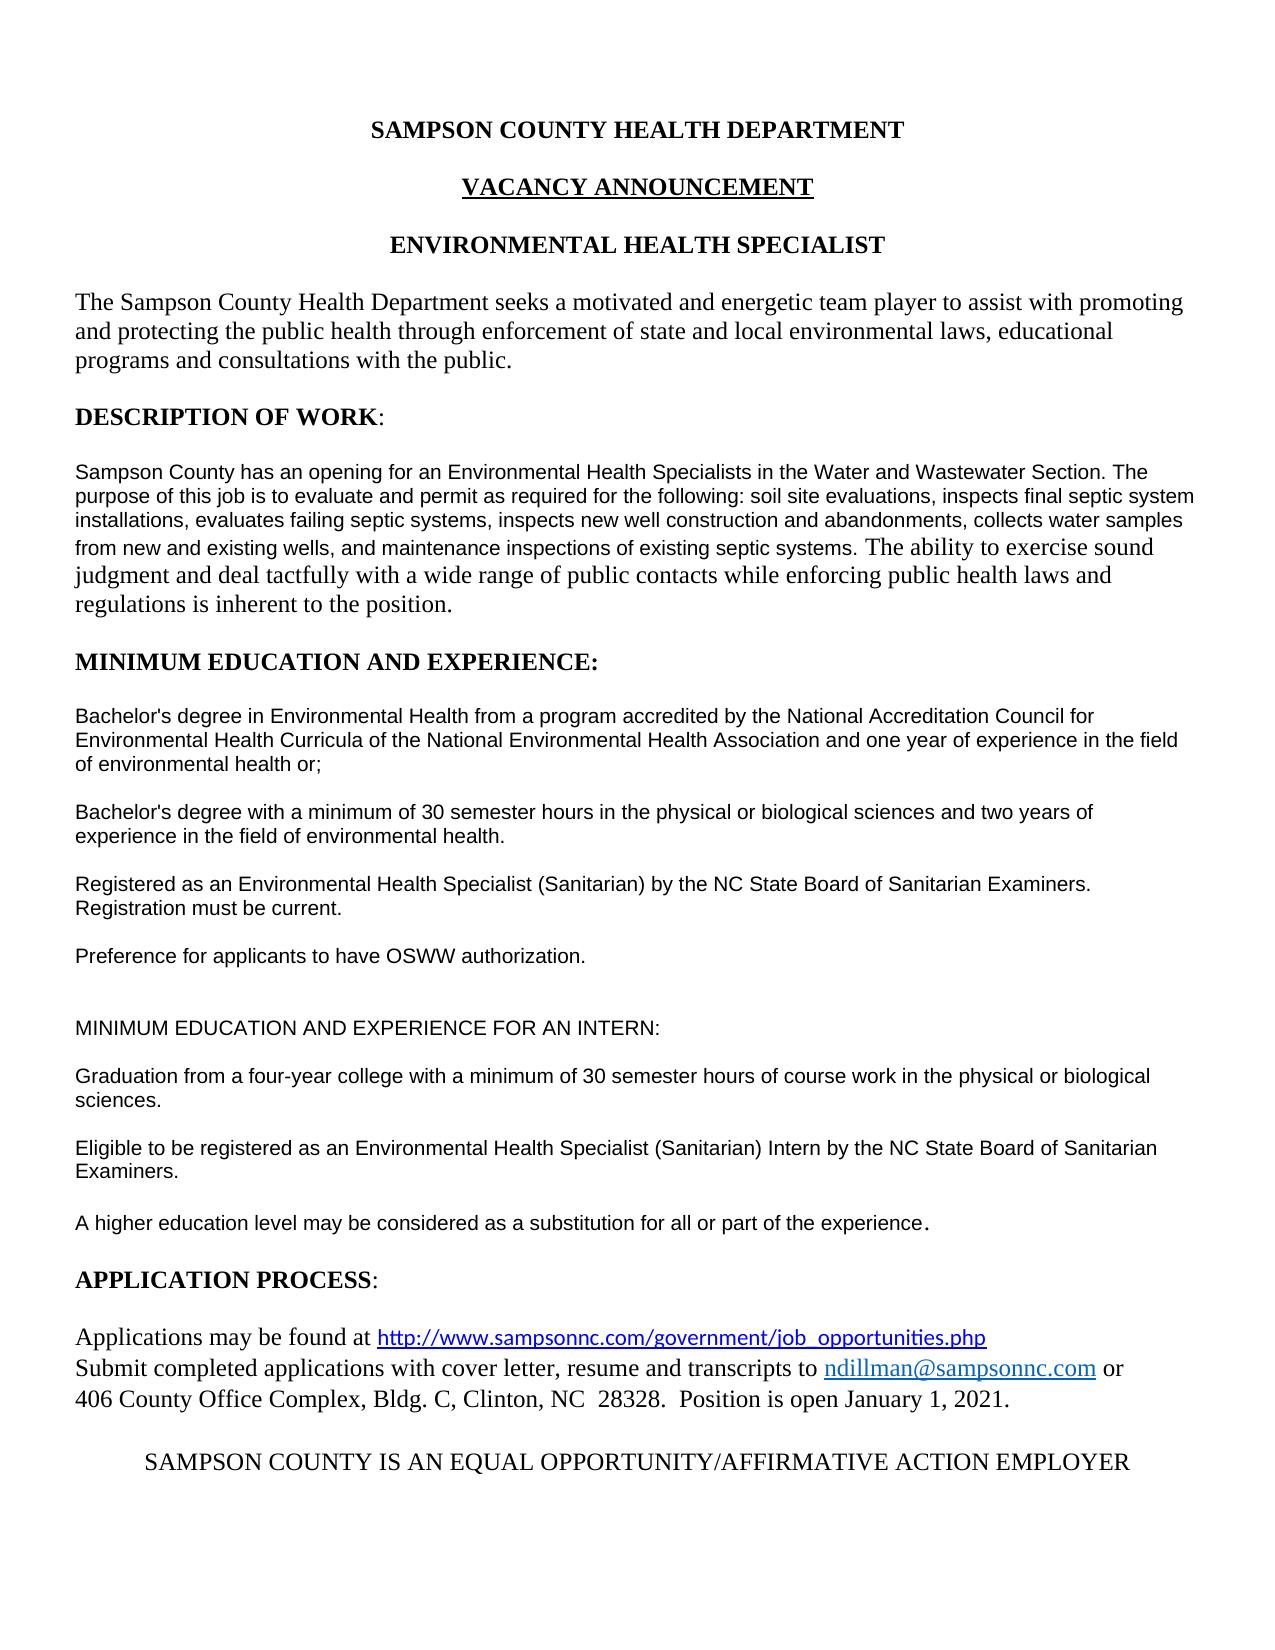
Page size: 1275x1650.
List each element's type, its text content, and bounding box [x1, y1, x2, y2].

text SAMPSON COUNTY IS AN EQUAL OPPORTUNITY/AFFIRMATIVE ACTION EMPLOYER [75, 1447, 1200, 1475]
text APPLICATION PROCESS: [75, 1265, 1200, 1293]
text Submit completed applications with cover letter, resume and transcripts to ndillman@sampsonnc.com or [75, 1353, 1200, 1382]
text Applications may be found at http://www.sampsonnc.com/government/job_opportunities.php [377, 1322, 1200, 1351]
text VACANCY ANNOUNCEMENT [75, 172, 1200, 201]
text The Sampson County Health Department seeks a motivated and energetic team player to assist with promoting and protecting the public health through enforcement of state and local environmental laws, educational programs and consultations with the public. [75, 287, 1200, 373]
text Sampson County has an opening for an Environmental Health Specialists in the Water and Wastewater Section. The purpose of this job is to evaluate and permit as required for the following: soil site evaluations, inspects final septic system installations, evaluates failing septic systems, inspects new well construction and abandonments, collects water samples from new and existing wells, and maintenance inspections of existing septic systems. The ability to exercise sound judgment and deal tactfully with a wide range of public contacts while enforcing public health laws and regulations is inherent to the position. [75, 460, 1200, 618]
text SAMPSON COUNTY HEALTH DEPARTMENT [75, 115, 1200, 143]
text Bachelor's degree in Environmental Health from a program accredited by the National Accreditation Council for Environmental Health Curricula of the National Environmental Health Association and one year of experience in the field of environmental health or; Bachelor's degree with a minimum of 30 semester hours in the physical or biological sciences and two years of experience in the field of environmental health. Registered as an Environmental Health Specialist (Sanitarian) by the NC State Board of Sanitarian Examiners. Registration must be current. Preference for applicants to have OSWW authorization. MINIMUM EDUCATION AND EXPERIENCE FOR AN INTERN: Graduation from a four-year college with a minimum of 30 semester hours of course work in the physical or biological sciences. Eligible to be registered as an Environmental Health Specialist (Sanitarian) Intern by the NC State Board of Sanitarian Examiners. A higher education level may be considered as a substitution for all or part of the experience. [75, 704, 1200, 1236]
text DESCRIPTION OF WORK: [75, 402, 1200, 431]
text MINIMUM EDUCATION AND EXPERIENCE: [75, 647, 1200, 675]
text ENVIRONMENTAL HEALTH SPECIALIST [75, 230, 1200, 258]
text 406 County Office Complex, Bldg. C, Clinton, NC 28328. Position is open January 1, 2021. [75, 1384, 1200, 1413]
